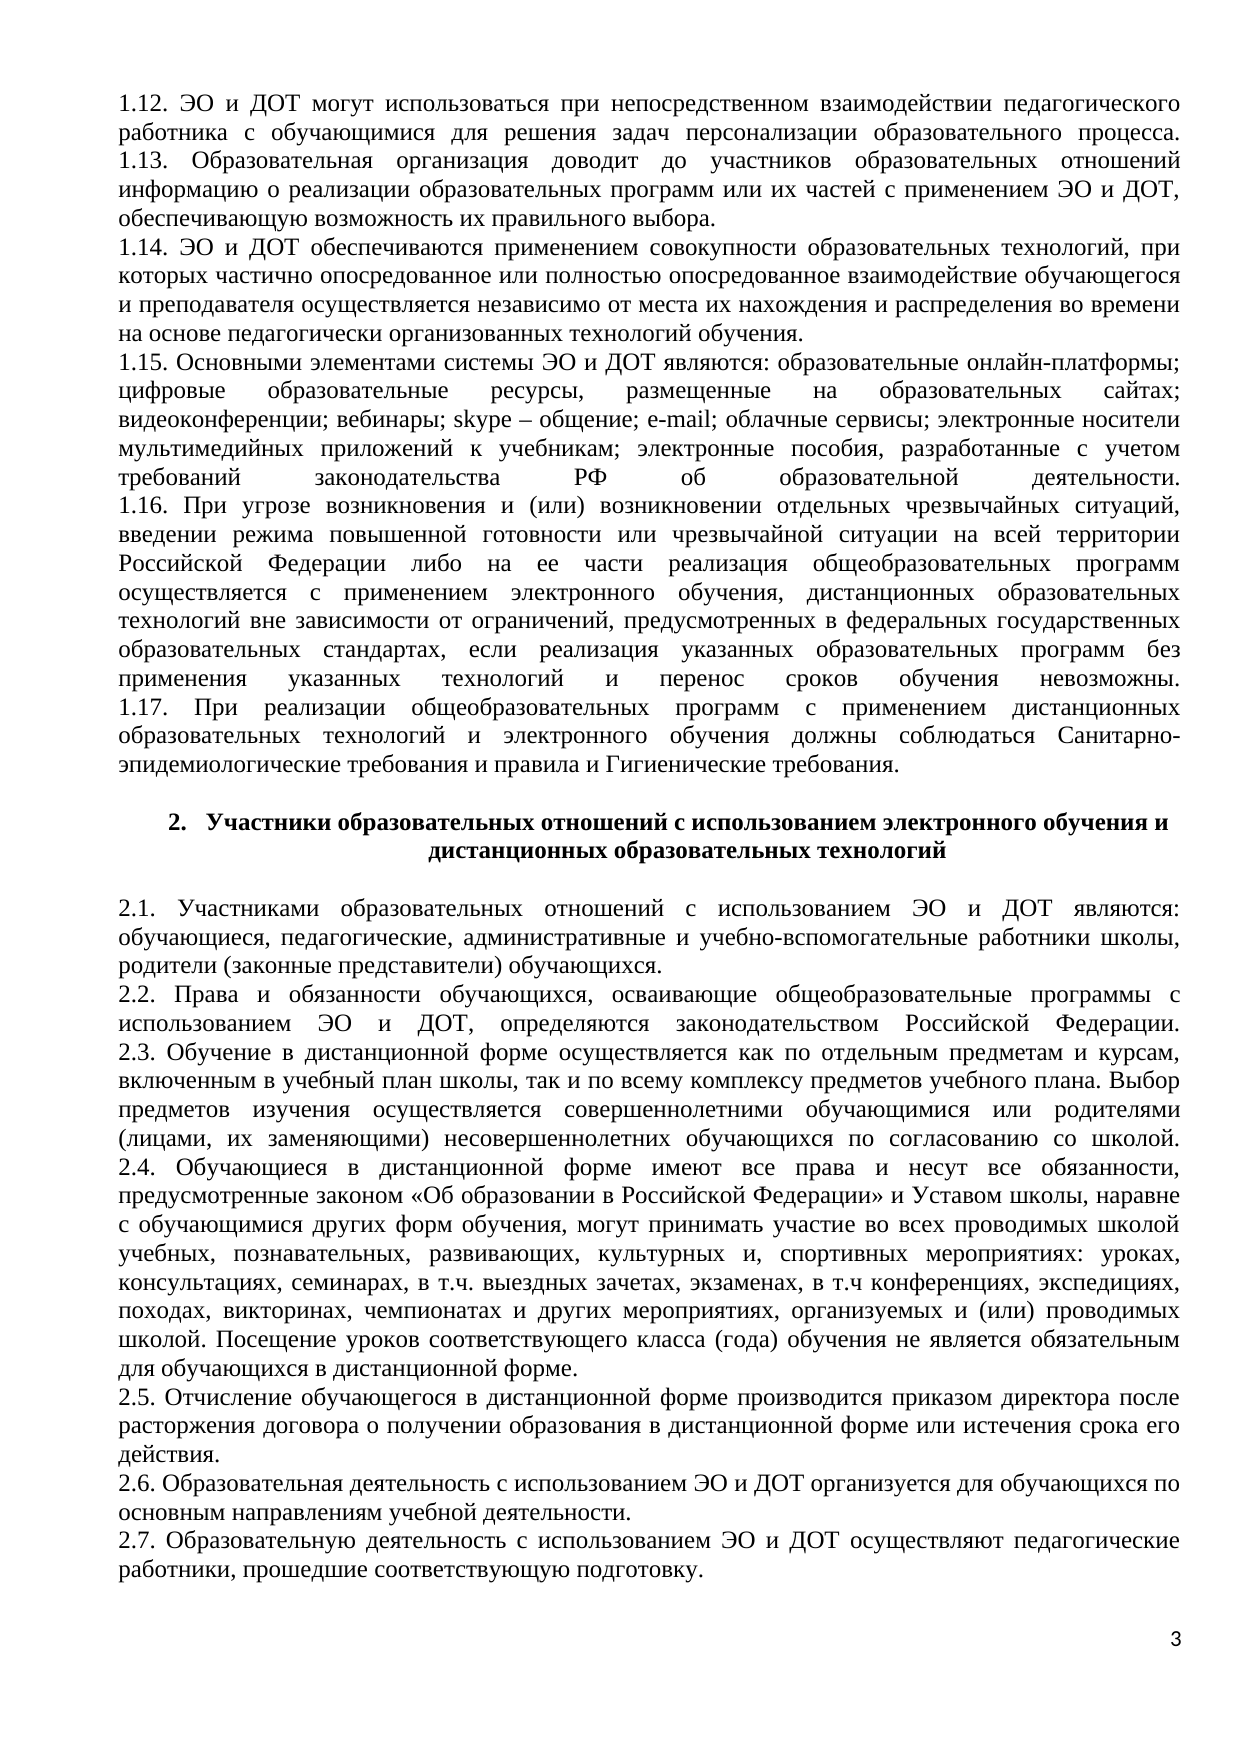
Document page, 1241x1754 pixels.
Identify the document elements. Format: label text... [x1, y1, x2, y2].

text 2.5. Отчисление обучающегося в дистанционной форме производится приказом директора после расторжения договора о получении образования в дистанционной форме или истечения срока его действия. 2.6. Образовательная деятельность с использованием ЭО и ДОТ организуется для обучающихся по основным направлениям учебной деятельности. [118, 1382, 1181, 1525]
text 1.12. ЭО и ДОТ могут использоваться при непосредственном взаимодействии педагогического работника с обучающимися для решения задач персонализации образовательного процесса. 1.13. Образовательная организация доводит до участников образовательных отношений информацию о реализации образовательных программ или их частей с применением ЭО и ДОТ, обеспечивающую возможность их правильного выбора. [118, 59, 1181, 232]
text 2.7. Образовательную деятельность с использованием ЭО и ДОТ осуществляют педагогические работники, прошедшие соответствующую подготовку. [118, 1525, 1181, 1583]
list Участники образовательных отношений с использованием электронного обучения и дистанционных образовательных технологий [156, 807, 1181, 864]
text 2.2. Права и обязанности обучающихся, осваивающие общеобразовательные программы с использованием ЭО и ДОТ, определяются законодательством Российской Федерации. 2.3. Обучение в дистанционной форме осуществляется как по отдельным предметам и курсам, включенным в учебный план школы, так и по всему комплексу предметов учебного плана. Выбор предметов изучения осуществляется совершеннолетними обучающимися или родителями (лицами, их заменяющими) несовершеннолетних обучающихся по согласованию со школой. 2.4. Обучающиеся в дистанционной форме имеют все права и несут все обязанности, предусмотренные законом «Об образовании в Российской Федерации» и Уставом школы, наравне с обучающимися других форм обучения, могут принимать участие во всех проводимых школой учебных, познавательных, развивающих, культурных и, спортивных мероприятиях: уроках, консультациях, семинарах, в т.ч. выездных зачетах, экзаменах, в т.ч конференциях, экспедициях, походах, викторинах, чемпионатах и других мероприятиях, организуемых и (или) проводимых школой. Посещение уроков соответствующего класса (года) обучения не является обязательным для обучающихся в дистанционной форме. [118, 979, 1181, 1382]
text 1.15. Основными элементами системы ЭО и ДОТ являются: образовательные онлайн-платформы; цифровые образовательные ресурсы, размещенные на образовательных сайтах; видеоконференции; вебинары; skype – общение; e-mail; облачные сервисы; электронные носители мультимедийных приложений к учебникам; электронные пособия, разработанные с учетом требований законодательства РФ об образовательной деятельности. 1.16. При угрозе возникновения и (или) возникновении отдельных чрезвычайных ситуаций, введении режима повышенной готовности или чрезвычайной ситуации на всей территории Российской Федерации либо на ее части реализация общеобразовательных программ осуществляется с применением электронного обучения, дистанционных образовательных технологий вне зависимости от ограничений, предусмотренных в федеральных государственных образовательных стандартах, если реализация указанных образовательных программ без применения указанных технологий и перенос сроков обучения невозможны. 1.17. При реализации общеобразовательных программ с применением дистанционных образовательных технологий и электронного обучения должны соблюдаться Санитарно-эпидемиологические требования и правила и Гигиенические требования. [118, 347, 1181, 778]
text 1.14. ЭО и ДОТ обеспечиваются применением совокупности образовательных технологий, при которых частично опосредованное или полностью опосредованное взаимодействие обучающегося и преподавателя осуществляется независимо от места их нахождения и распределения во времени на основе педагогически организованных технологий обучения. [118, 232, 1181, 347]
text 2.1. Участниками образовательных отношений с использованием ЭО и ДОТ являются: обучающиеся, педагогические, административные и учебно-вспомогательные работники школы, родители (законные представители) обучающихся. [118, 893, 1181, 979]
